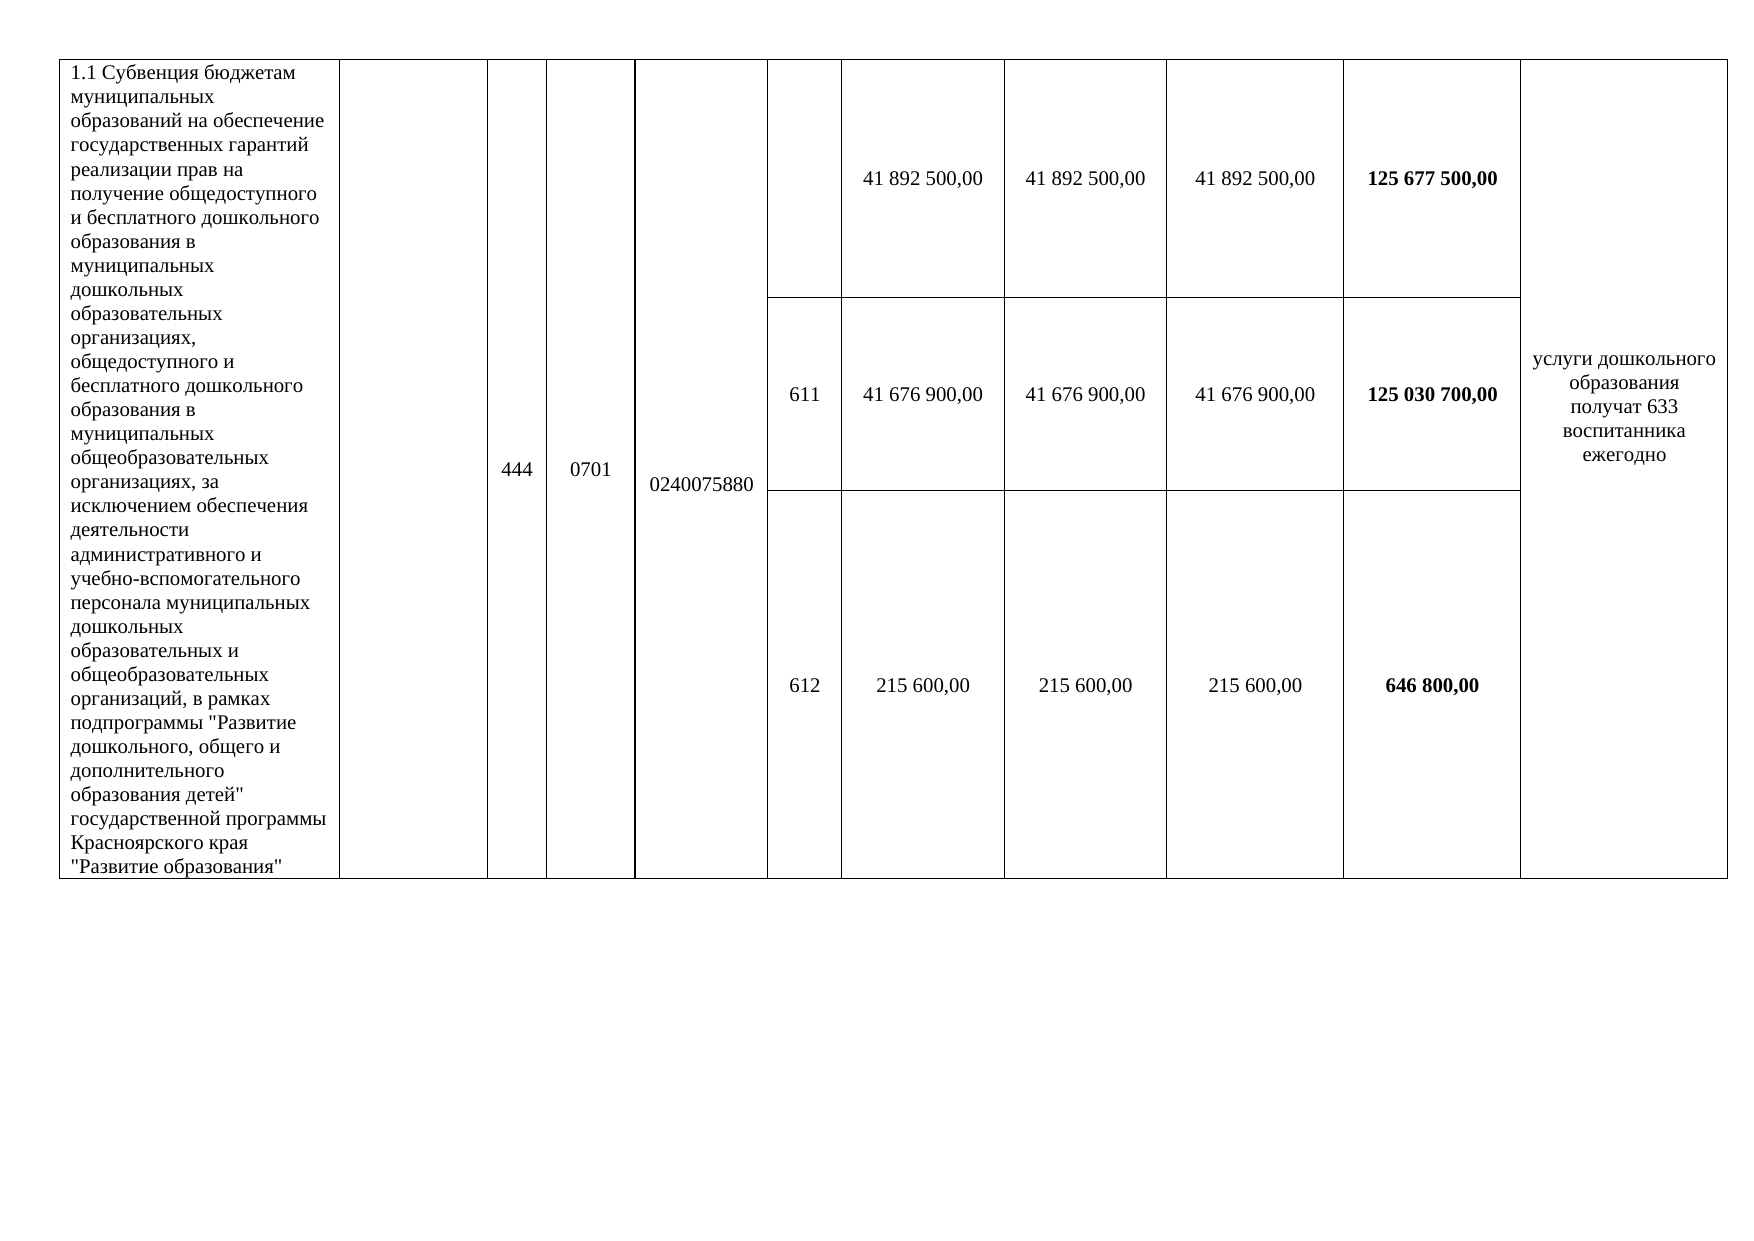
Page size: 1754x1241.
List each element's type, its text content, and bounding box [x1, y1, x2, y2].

table_cell 444 [488, 60, 546, 878]
table_cell 611 [768, 298, 841, 490]
table_cell 0240075880 [636, 60, 767, 878]
table_cell [340, 60, 487, 878]
table_cell 646 800,00 [1344, 491, 1520, 878]
table_cell 0701 [547, 60, 634, 878]
table_cell 215 600,00 [1005, 491, 1166, 878]
table_cell 215 600,00 [1167, 491, 1343, 878]
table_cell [1521, 60, 1727, 878]
table_cell [768, 60, 841, 297]
table_cell 41 892 500,00 [842, 60, 1004, 297]
table_cell 41 676 900,00 [1167, 298, 1343, 490]
table_cell 612 [768, 491, 841, 878]
table_cell 215 600,00 [842, 491, 1004, 878]
table_cell 1.1 Субвенция бюджетам муниципальных образований на обеспечение государственных гарантий реализации прав на получение общедоступного и бесплатного дошкольного образования в муниципальных дошкольных образовательных организациях, общедоступного и бесплатного дошкольного образования в муниципальных общеобразовательных организациях, за исключением обеспечения деятельности административного и учебно-вспомогательного персонала муниципальных дошкольных образовательных и общеобразовательных организаций, в рамках подпрограммы "Развитие дошкольного, общего и дополнительного образования детей" государственной программы Красноярского края "Развитие образования" [60, 60, 339, 878]
table_cell 41 676 900,00 [842, 298, 1004, 490]
table_cell 41 892 500,00 [1167, 60, 1343, 297]
table_cell 41 676 900,00 [1005, 298, 1166, 490]
table_cell 125 677 500,00 [1344, 60, 1520, 297]
table_cell 125 030 700,00 [1344, 298, 1520, 490]
table_cell 41 892 500,00 [1005, 60, 1166, 297]
